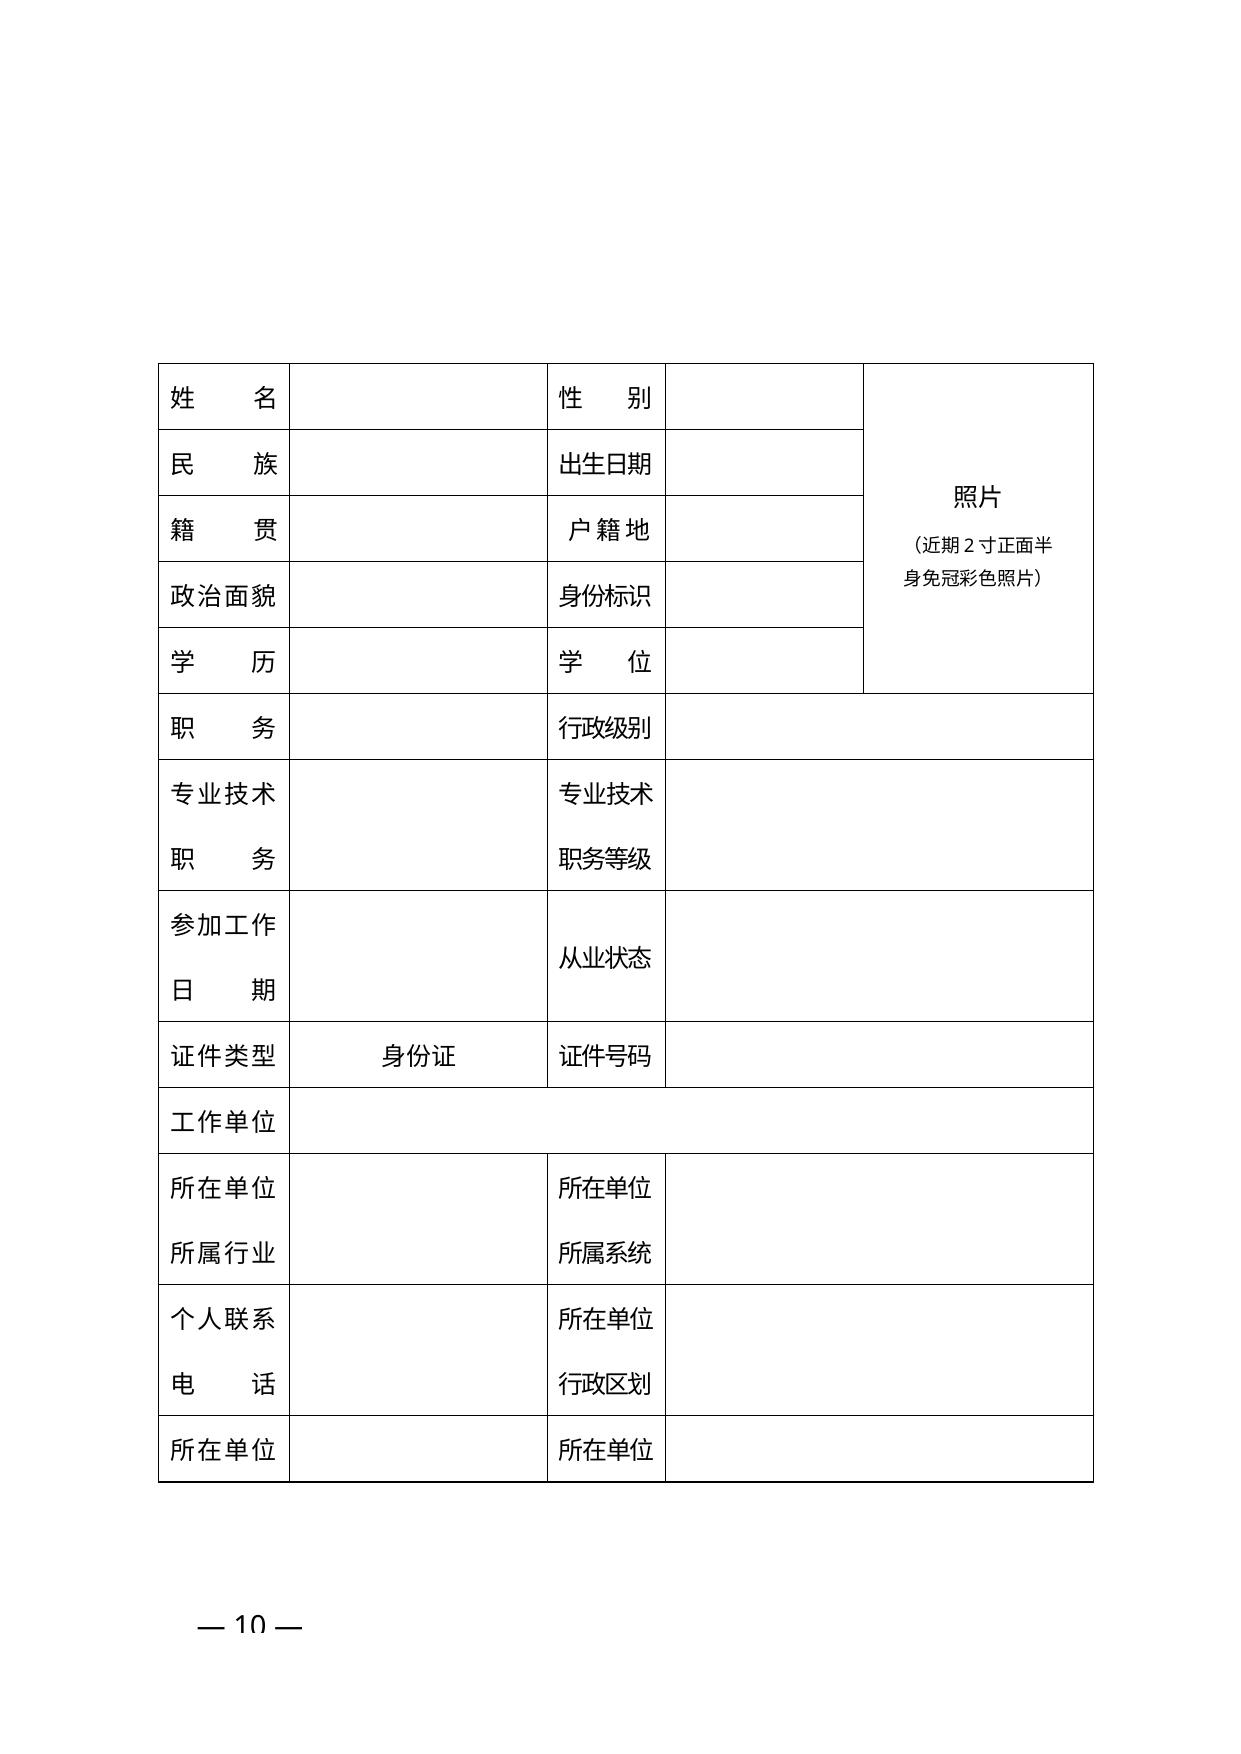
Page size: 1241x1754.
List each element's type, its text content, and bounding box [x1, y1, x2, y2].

table_cell 身份标识 [548, 562, 665, 627]
table_cell [290, 430, 547, 495]
table_header 姓名 [159, 364, 289, 429]
table_cell 从业状态 [548, 891, 665, 1021]
table_cell 职务 [159, 694, 289, 759]
table_cell 籍贯 [159, 496, 289, 561]
table_cell 出生日期 [548, 430, 665, 495]
table_cell [666, 1285, 1093, 1415]
table_cell 所在单位 邮编 [159, 1416, 289, 1481]
table_cell 户籍地 [548, 496, 665, 561]
table_cell 个人联系 电话 [159, 1285, 289, 1415]
table_cell [666, 562, 863, 627]
table_cell [666, 760, 1093, 890]
table_cell [290, 1416, 547, 1481]
table_cell [666, 891, 1093, 1021]
table_cell [666, 1022, 1093, 1087]
table_cell 身份证 [290, 1022, 547, 1087]
table_cell [666, 430, 863, 495]
table_cell 证件号码 [548, 1022, 665, 1087]
table_cell 所在单位地址 [548, 1416, 665, 1481]
table_header [290, 364, 547, 429]
table_cell [290, 1285, 547, 1415]
table_cell 政治面貌 [159, 562, 289, 627]
table_cell [290, 562, 547, 627]
table_cell [666, 496, 863, 561]
table_header [666, 364, 863, 429]
table_cell [290, 1154, 547, 1284]
table_cell 民族 [159, 430, 289, 495]
table_cell [666, 1154, 1093, 1284]
table_cell 学历 [159, 628, 289, 693]
table_cell 行政级别 [548, 694, 665, 759]
table_cell 工作单位 [159, 1088, 289, 1153]
table_cell 参加工作 日期 [159, 891, 289, 1021]
table_header 照片 （近期2寸正面半 身免冠彩色照片） [864, 364, 1093, 693]
table_cell [666, 1416, 1093, 1481]
table_cell 证件类型 [159, 1022, 289, 1087]
table_cell [290, 694, 547, 759]
table_cell [290, 496, 547, 561]
table_cell [290, 1088, 1093, 1153]
table_cell 所在单位行政区划 [548, 1285, 665, 1415]
table_cell 专业技术 职务 [159, 760, 289, 890]
table_cell [666, 628, 863, 693]
table_cell 学位 [548, 628, 665, 693]
table_cell 专业技术职务等级 [548, 760, 665, 890]
table_cell [290, 891, 547, 1021]
table_cell [290, 760, 547, 890]
table_cell 所在单位 所属系统 [548, 1154, 665, 1284]
table_cell [666, 694, 1093, 759]
table_cell 所在单位 所属行业 [159, 1154, 289, 1284]
table_header 性别 [548, 364, 665, 429]
table_cell [290, 628, 547, 693]
